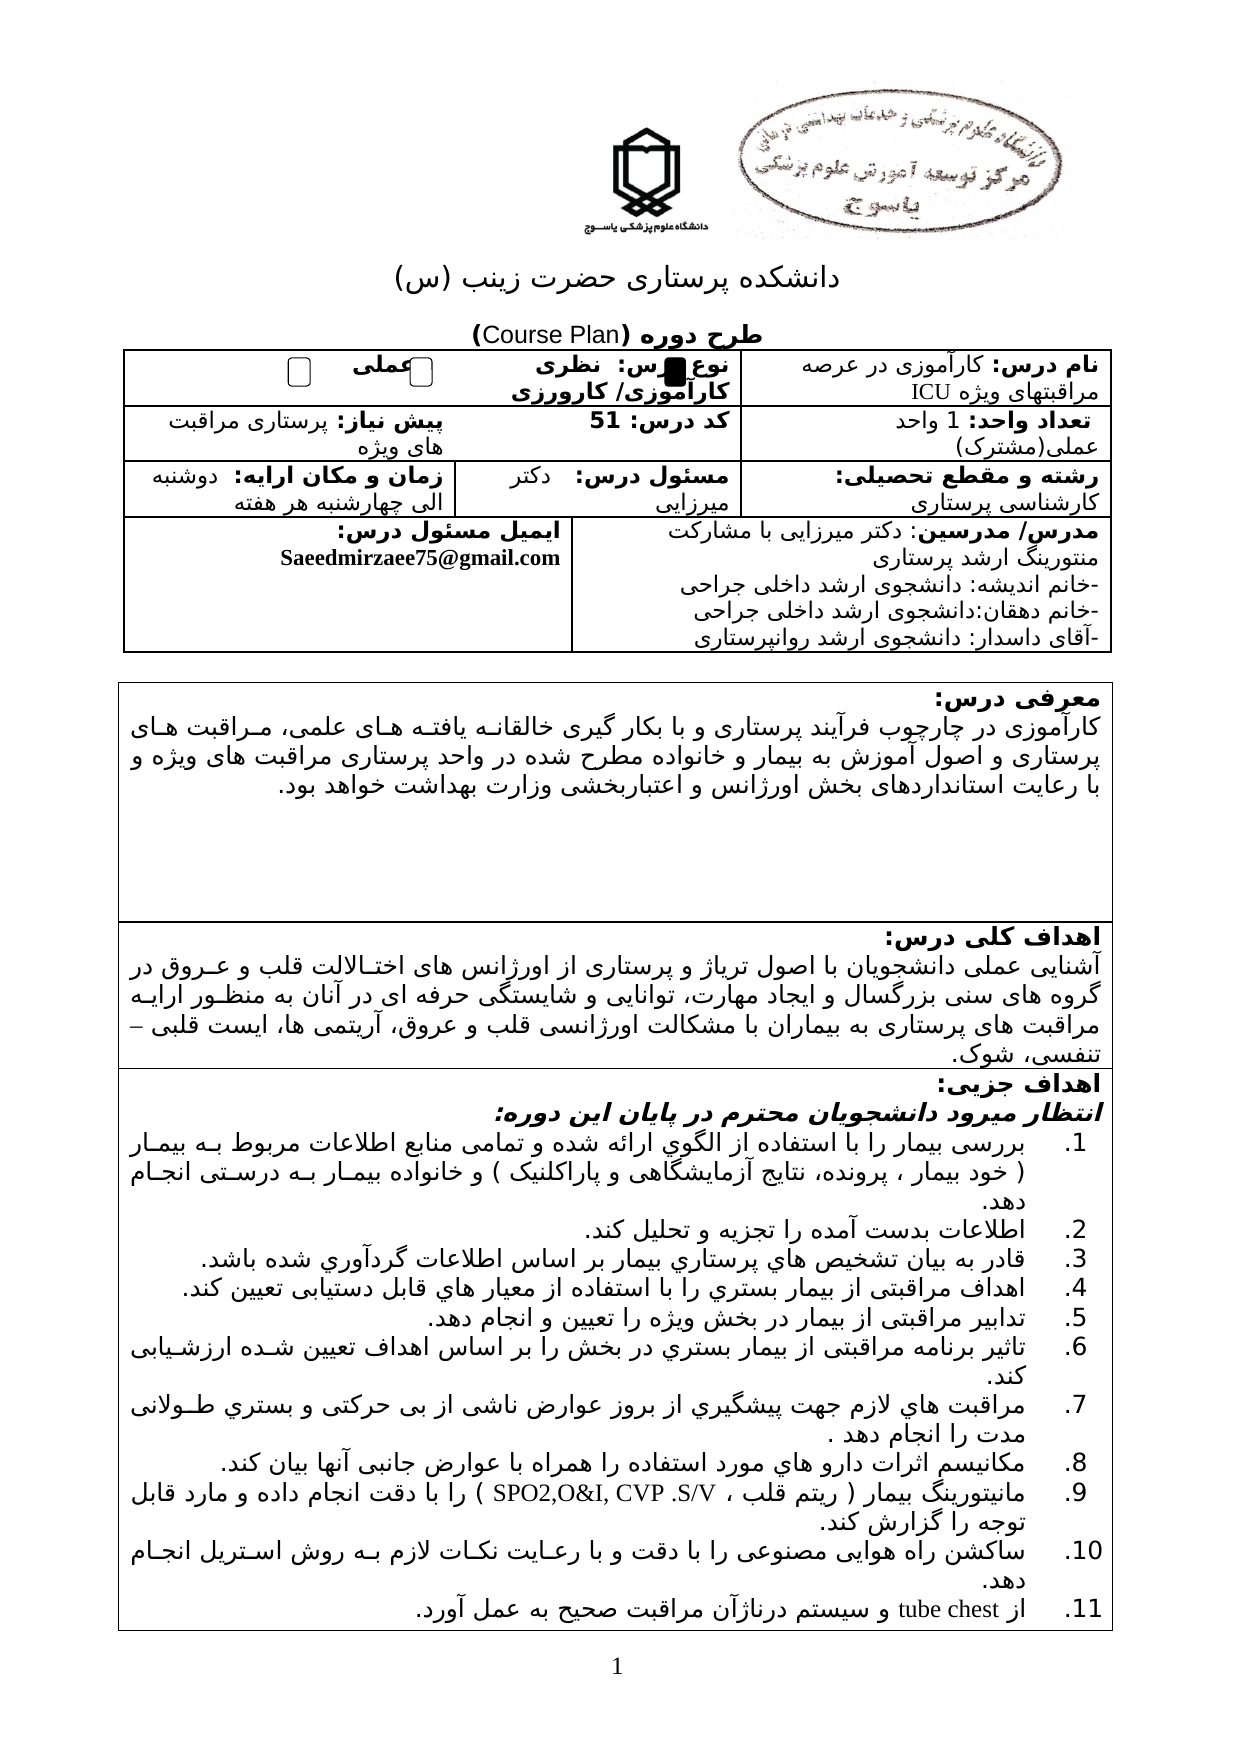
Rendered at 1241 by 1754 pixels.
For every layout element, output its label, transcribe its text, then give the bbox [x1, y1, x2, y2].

text طرح دوره (Course Plan) [159, 320, 1075, 349]
table_header نام درس: کارآموزی در عرصه مراقبتهای ویژه ICU [742, 351, 1110, 405]
table_cell تعداد واحد: 1 واحد عملی(مشترک) [742, 407, 1110, 460]
text دانشکده پرستاری حضرت زینب (س) [159, 260, 1075, 294]
table_cell زمان و مكان ارایه: دوشنبه الی چهارشنبه هر هفته [125, 462, 454, 516]
table_cell رشته و مقطع تحصیلی: کارشناسی پرستاری [742, 462, 1110, 516]
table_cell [119, 1069, 1112, 1630]
table_cell مسئول درس: دکتر میرزایی [456, 462, 740, 516]
table_cell مدرس/ مدرسین: دکتر میرزایی با مشارکت منتورینگ ارشد پرستاری -خانم اندیشه: دانشجوی ارشد داخلی جراحی -خانم دهقان:دانشجوی ارشد داخلی جراحی -آقای داسدار: دانشجوی ارشد روانپرستاری [573, 518, 1110, 651]
picture [557, 80, 1075, 239]
table_header معرفی درس: کارآموزی در چارچوب فرآیند پرستاری و با بکار گیری خالقانه یافته های علمی، مراقبت های پرستاری و اصول آموزش به بیمار و خانواده مطرح شده در واحد پرستاری مراقبت های ویژه و با رعایت استانداردهای بخش اورژانس و اعتباربخشی وزارت بهداشت خواهد بود. [119, 683, 1112, 921]
table_cell پيش نياز: پرستاری مراقبت های ویژه [125, 407, 455, 460]
table_cell ایمیل مسئول درس:Saeedmirzaee75@gmail.com [125, 518, 571, 651]
table_cell کد درس: 51 [455, 407, 740, 460]
table_cell اهداف کلی درس: آشنایی عملی دانشجویان با اصول تریاژ و پرستاری از اورژانس های اختالالت قلب و عروق در گروه های سنی بزرگسال و ایجاد مهارت، توانایی و شایستگی حرفه ای در آنان به منظور ارایه مراقبت های پرستاری به بیماران با مشکالت اورژانسی قلب و عروق، آریتمی ها، ایست قلبی – تنفسی، شوک. [119, 923, 1112, 1068]
table_header نوع درس: نظری عملی کارآموزی/ کارورزی [125, 351, 740, 405]
